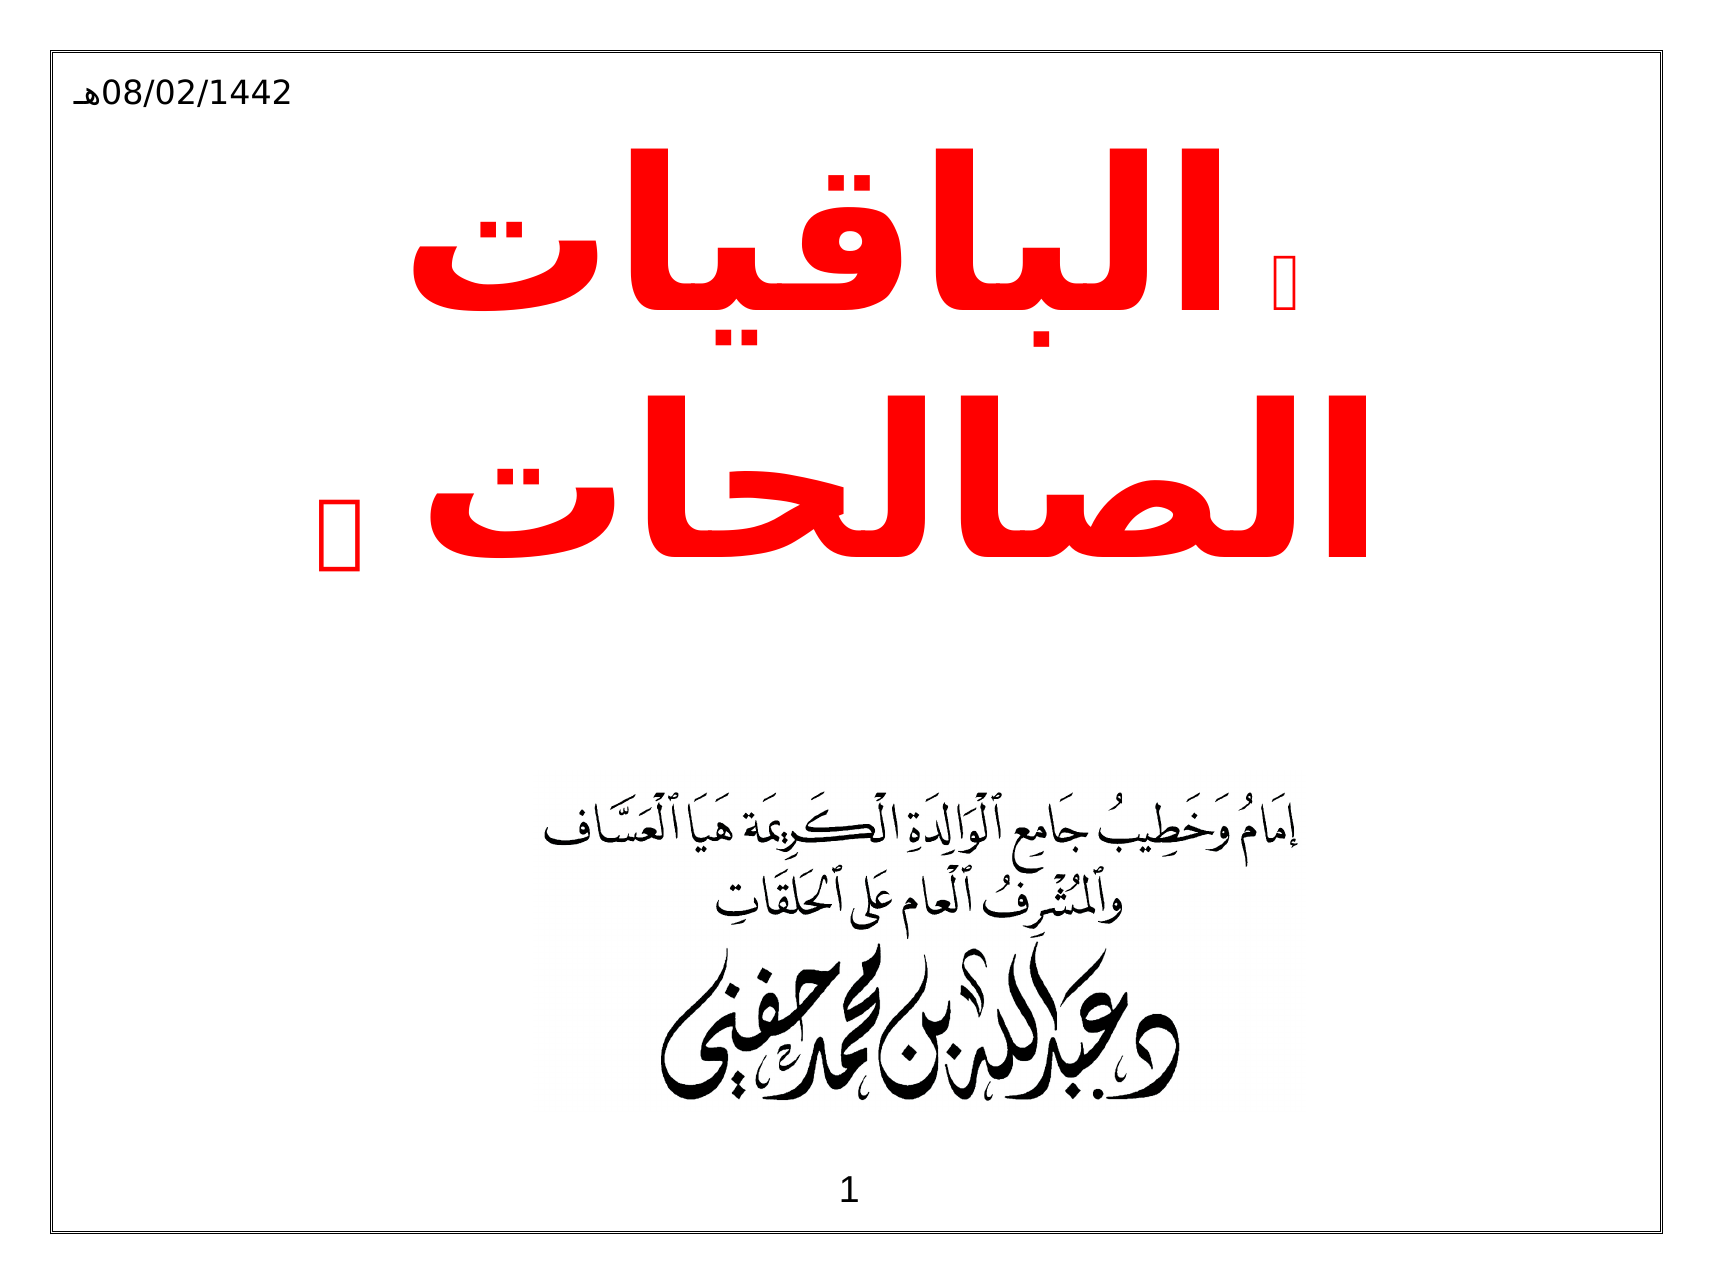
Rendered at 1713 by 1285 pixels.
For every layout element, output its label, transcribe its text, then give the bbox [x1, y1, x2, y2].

text الباقيات الصالحات [74, 113, 1627, 607]
picture [533, 770, 1307, 1112]
